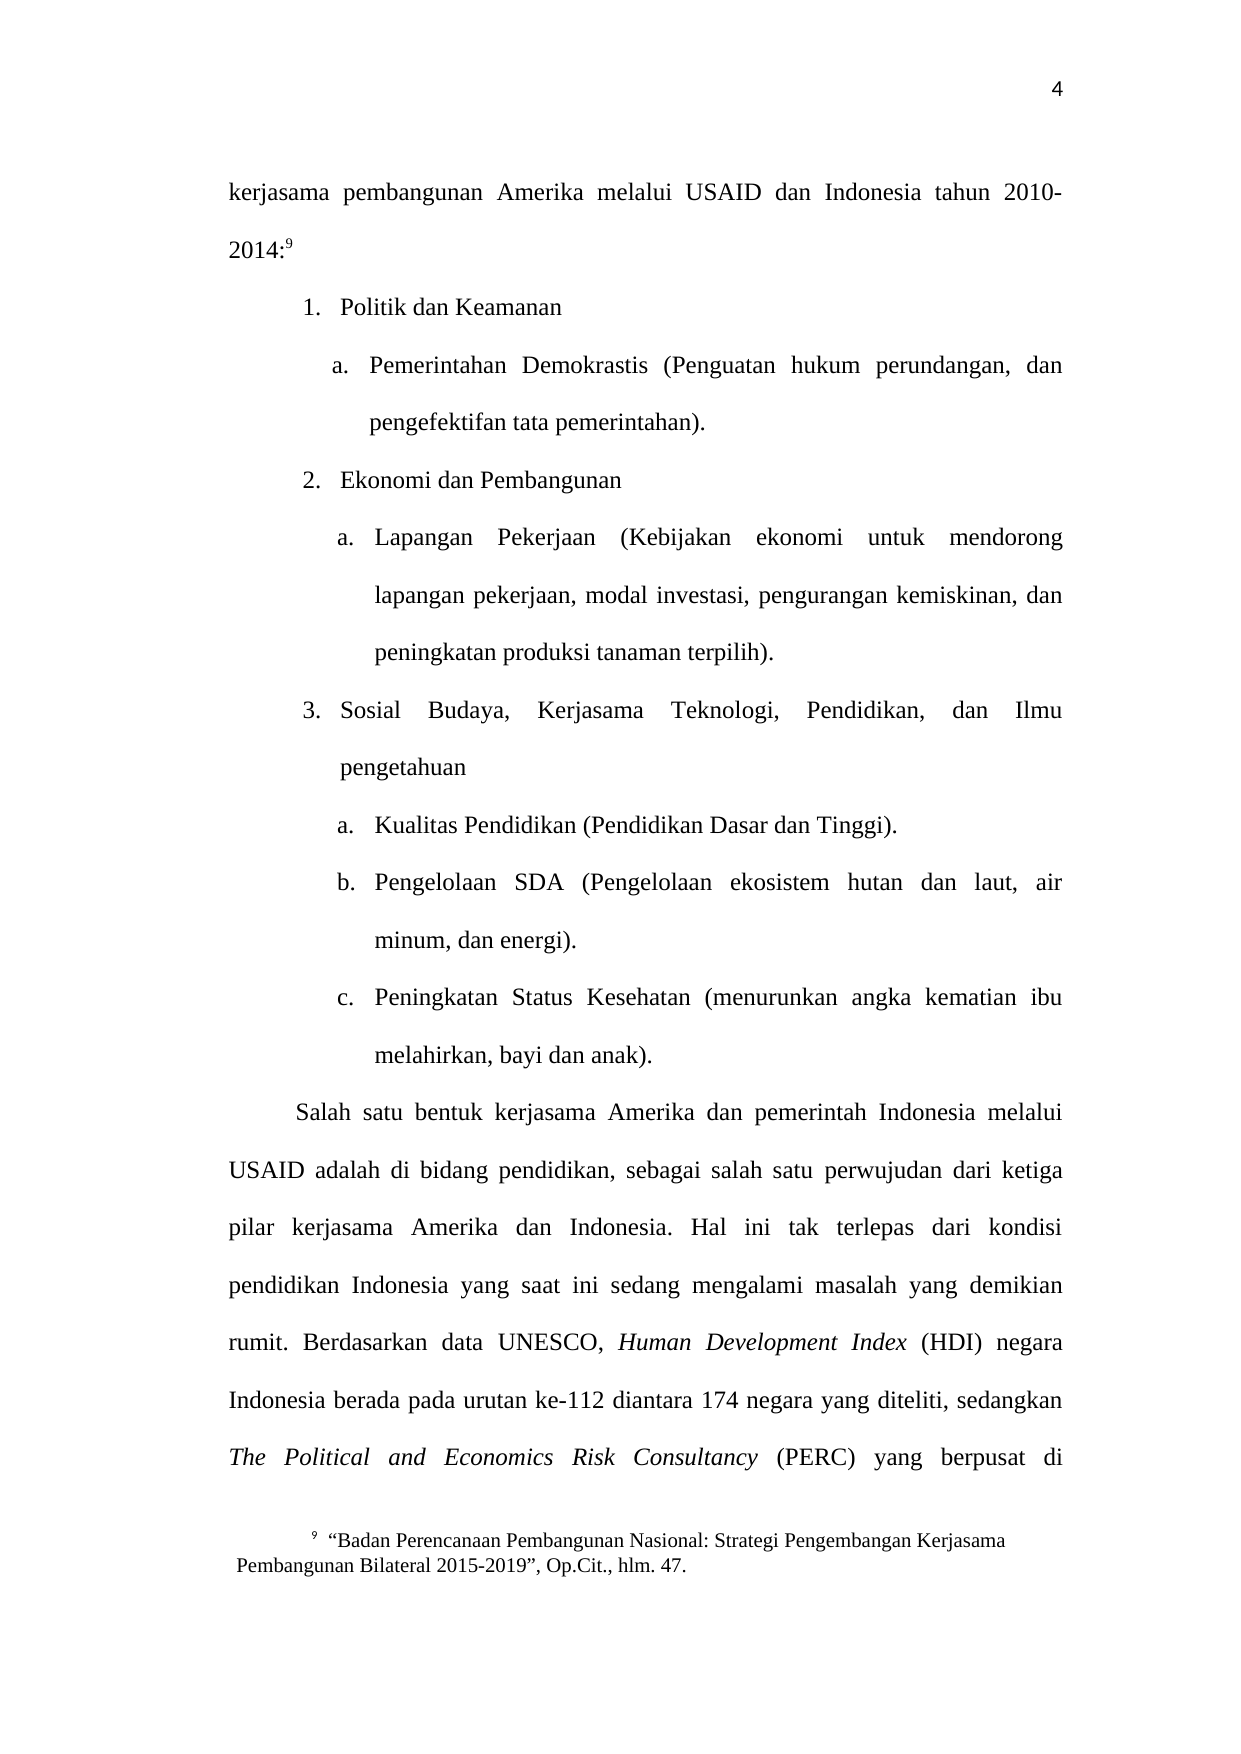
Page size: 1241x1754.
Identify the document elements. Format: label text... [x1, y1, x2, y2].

list Ekonomi dan Pembangunan [302, 465, 1063, 493]
list Pemerintahan Demokrastis (Penguatan hukum perundangan, dan pengefektifan tata pemerintahan). [332, 350, 1063, 436]
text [228, 1097, 1063, 1471]
list Politik dan Keamanan [302, 292, 1063, 321]
list Peningkatan Status Kesehatan (menurunkan angka kematian ibu melahirkan, bayi dan anak). [337, 982, 1063, 1068]
list Pengelolaan SDA (Pengelolaan ekosistem hutan dan laut, air minum, dan energi). [337, 867, 1063, 953]
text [228, 177, 1063, 263]
list Kualitas Pendidikan (Pendidikan Dasar dan Tinggi). [337, 810, 1063, 838]
list Sosial Budaya, Kerjasama Teknologi, Pendidikan, dan Ilmu pengetahuan [302, 695, 1063, 781]
list Lapangan Pekerjaan (Kebijakan ekonomi untuk mendorong lapangan pekerjaan, modal investasi, pengurangan kemiskinan, dan peningkatan produksi tanaman terpilih). [337, 522, 1063, 666]
